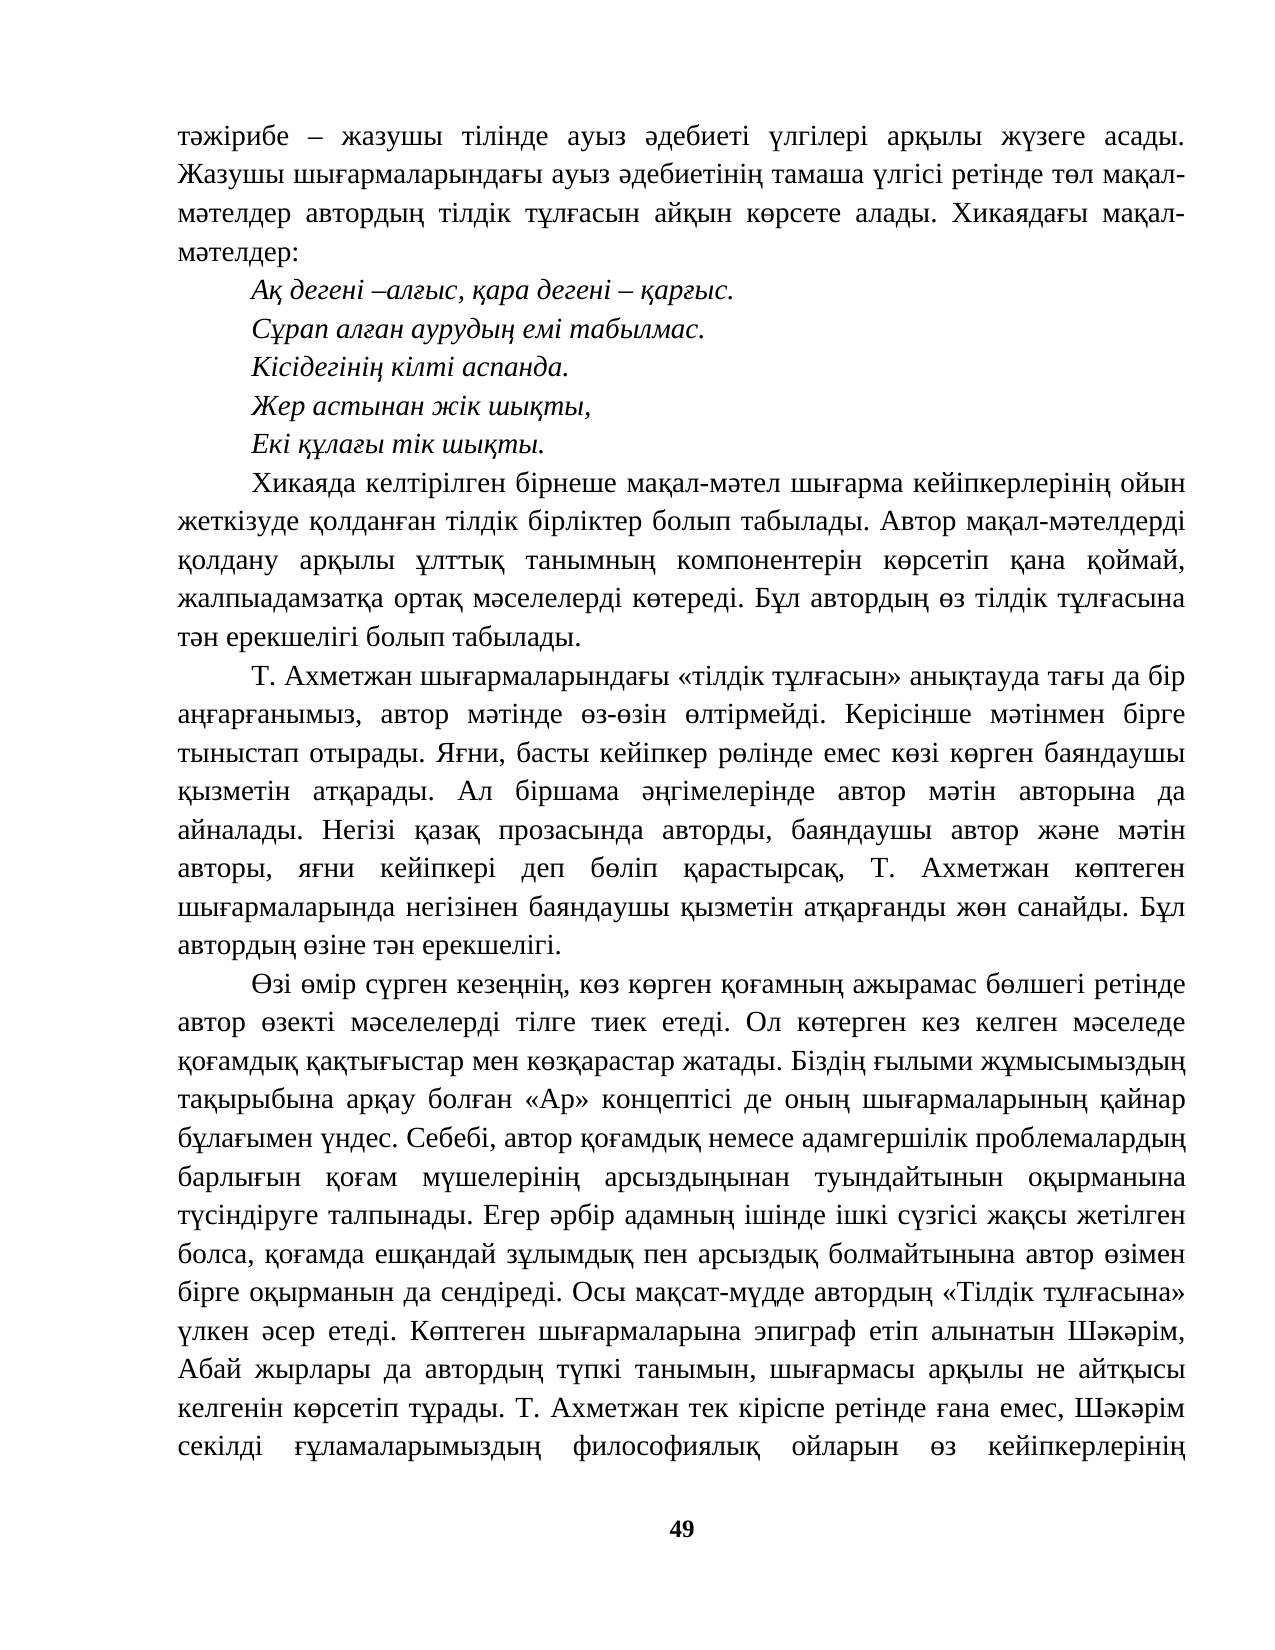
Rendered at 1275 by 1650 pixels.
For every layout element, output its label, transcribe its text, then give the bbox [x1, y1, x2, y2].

text Т. Ахметжан шығармаларындағы «тілдік тұлғасын» анықтауда тағы да бір аңғарғанымыз, автор мәтінде өз-өзін өлтірмейді. Керісінше мәтінмен бірге тыныстап отырады. Яғни, басты кейіпкер рөлінде емес көзі көрген баяндаушы қызметін атқарады. Ал біршама әңгімелерінде автор мәтін авторына да айналады. Негізі қазақ прозасында авторды, баяндаушы автор және мәтін авторы, яғни кейіпкері деп бөліп қарастырсақ, Т. Ахметжан көптеген шығармаларында негізінен баяндаушы қызметін атқарғанды жөн санайды. Бұл автордың өзіне тән ерекшелігі. [177, 658, 1186, 961]
text Жер астынан жік шықты, [177, 388, 1186, 421]
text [177, 118, 1186, 267]
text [177, 966, 1186, 1462]
text Кісідегінің кілті аспанда. [177, 349, 1186, 383]
text Екі құлағы тік шықты. [177, 426, 1186, 460]
text Хикаяда келтірілген бірнеше мақал-мәтел шығарма кейіпкерлерінің ойын жеткізуде қолданған тілдік бірліктер болып табылады. Автор мақал-мәтелдерді қолдану арқылы ұлттық танымның компонентерін көрсетіп қана қоймай, жалпыадамзатқа ортақ мәселелерді көтереді. Бұл автордың өз тілдік тұлғасына тән ерекшелігі болып табылады. [177, 465, 1186, 653]
text Сұрап алған аурудың емі табылмас. [177, 311, 1186, 344]
text Ақ дегені –алғыс, қара дегені – қарғыс. [177, 272, 1186, 306]
